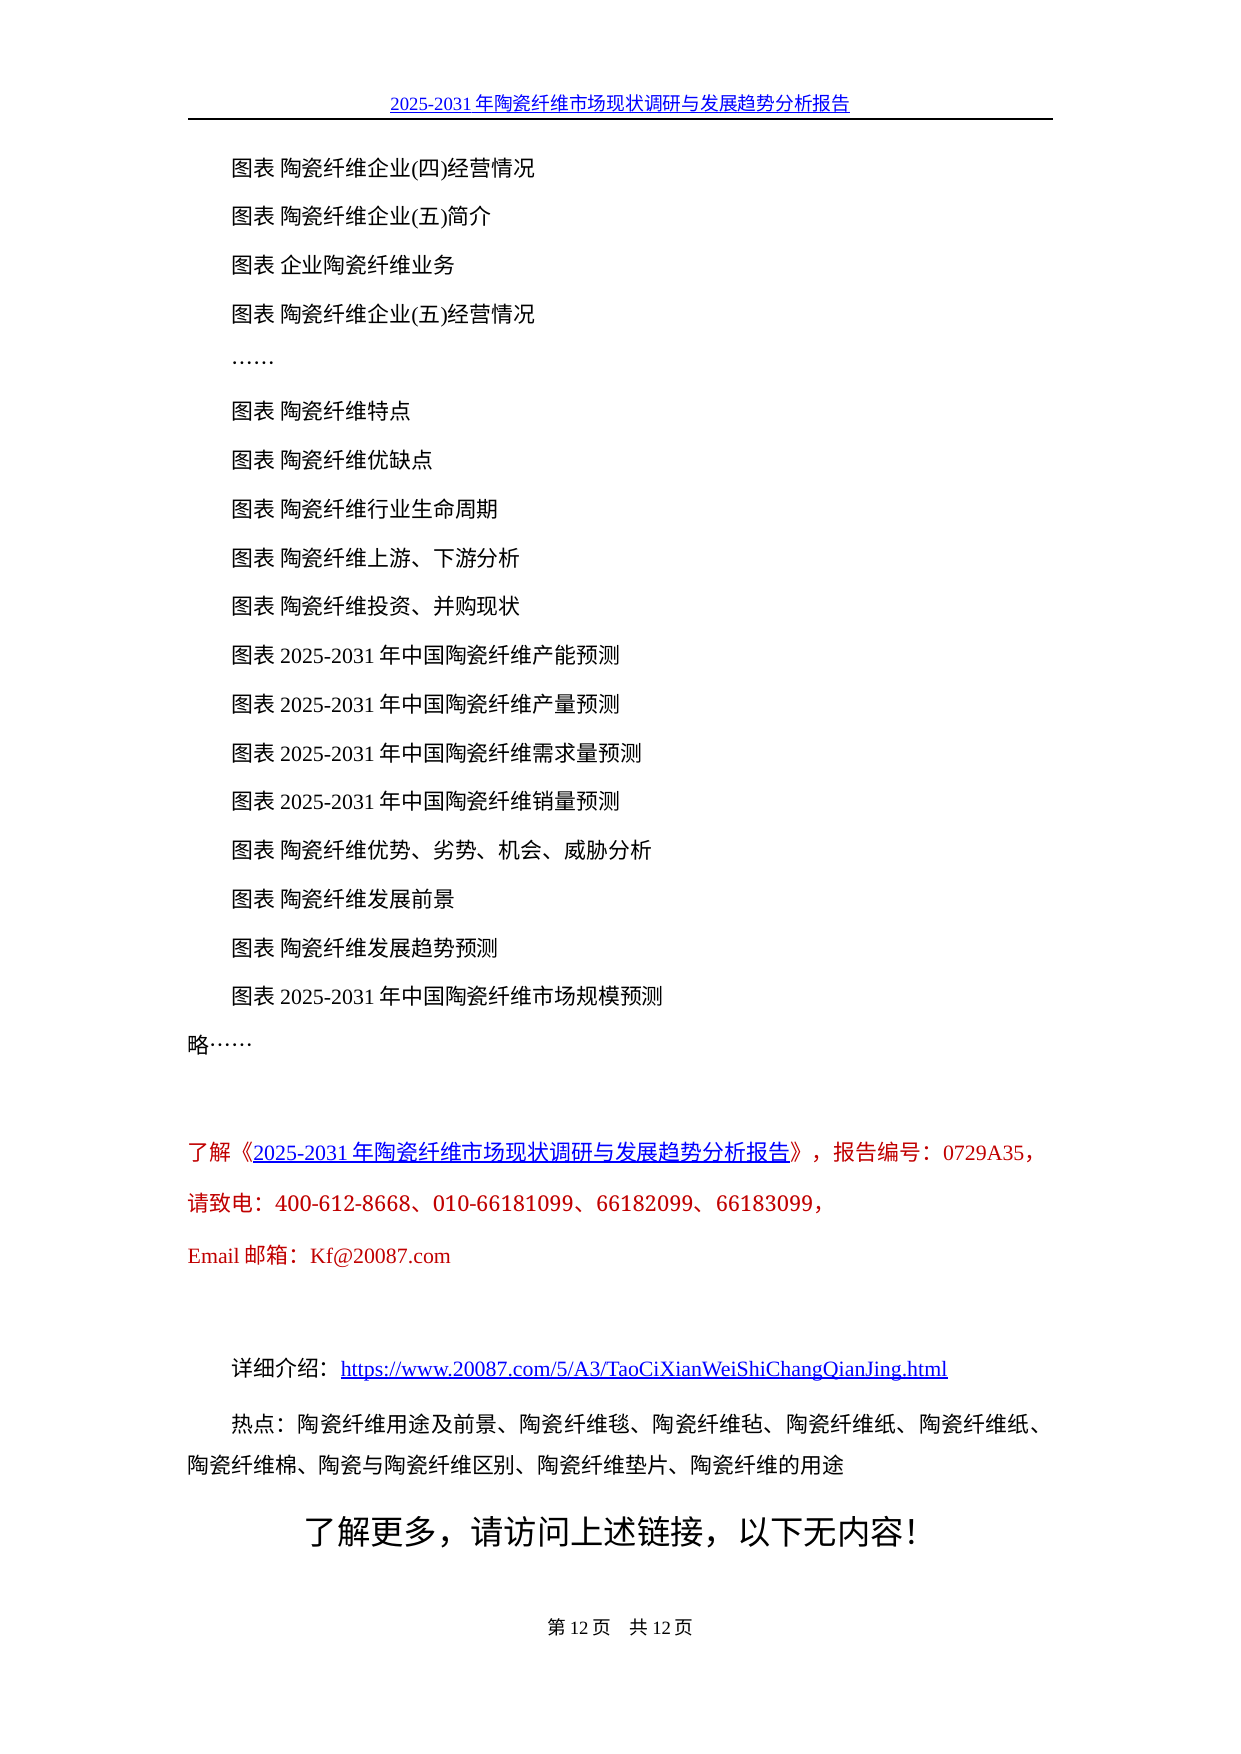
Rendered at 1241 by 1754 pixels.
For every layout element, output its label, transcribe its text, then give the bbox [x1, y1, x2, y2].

text 请致电：400-612-8668、010-66181099、66182099、66183099， [187, 1186, 1053, 1218]
text 热点：陶瓷纤维用途及前景、陶瓷纤维毯、陶瓷纤维毡、陶瓷纤维纸、陶瓷纤维纸、陶瓷纤维棉、陶瓷与陶瓷纤维区别、陶瓷纤维垫片、陶瓷纤维的用途 [187, 1407, 1053, 1480]
text 详细介绍：https://www.20087.com/5/A3/TaoCiXianWeiShiChangQianJing.html [187, 1350, 1053, 1383]
title 了解更多，请访问上述链接，以下无内容！ [187, 1497, 1053, 1562]
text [187, 150, 1053, 1060]
text 了解《2025-2031年陶瓷纤维市场现状调研与发展趋势分析报告》，报告编号：0729A35， [187, 1134, 1053, 1167]
text Email邮箱：Kf@20087.com [187, 1237, 1053, 1270]
